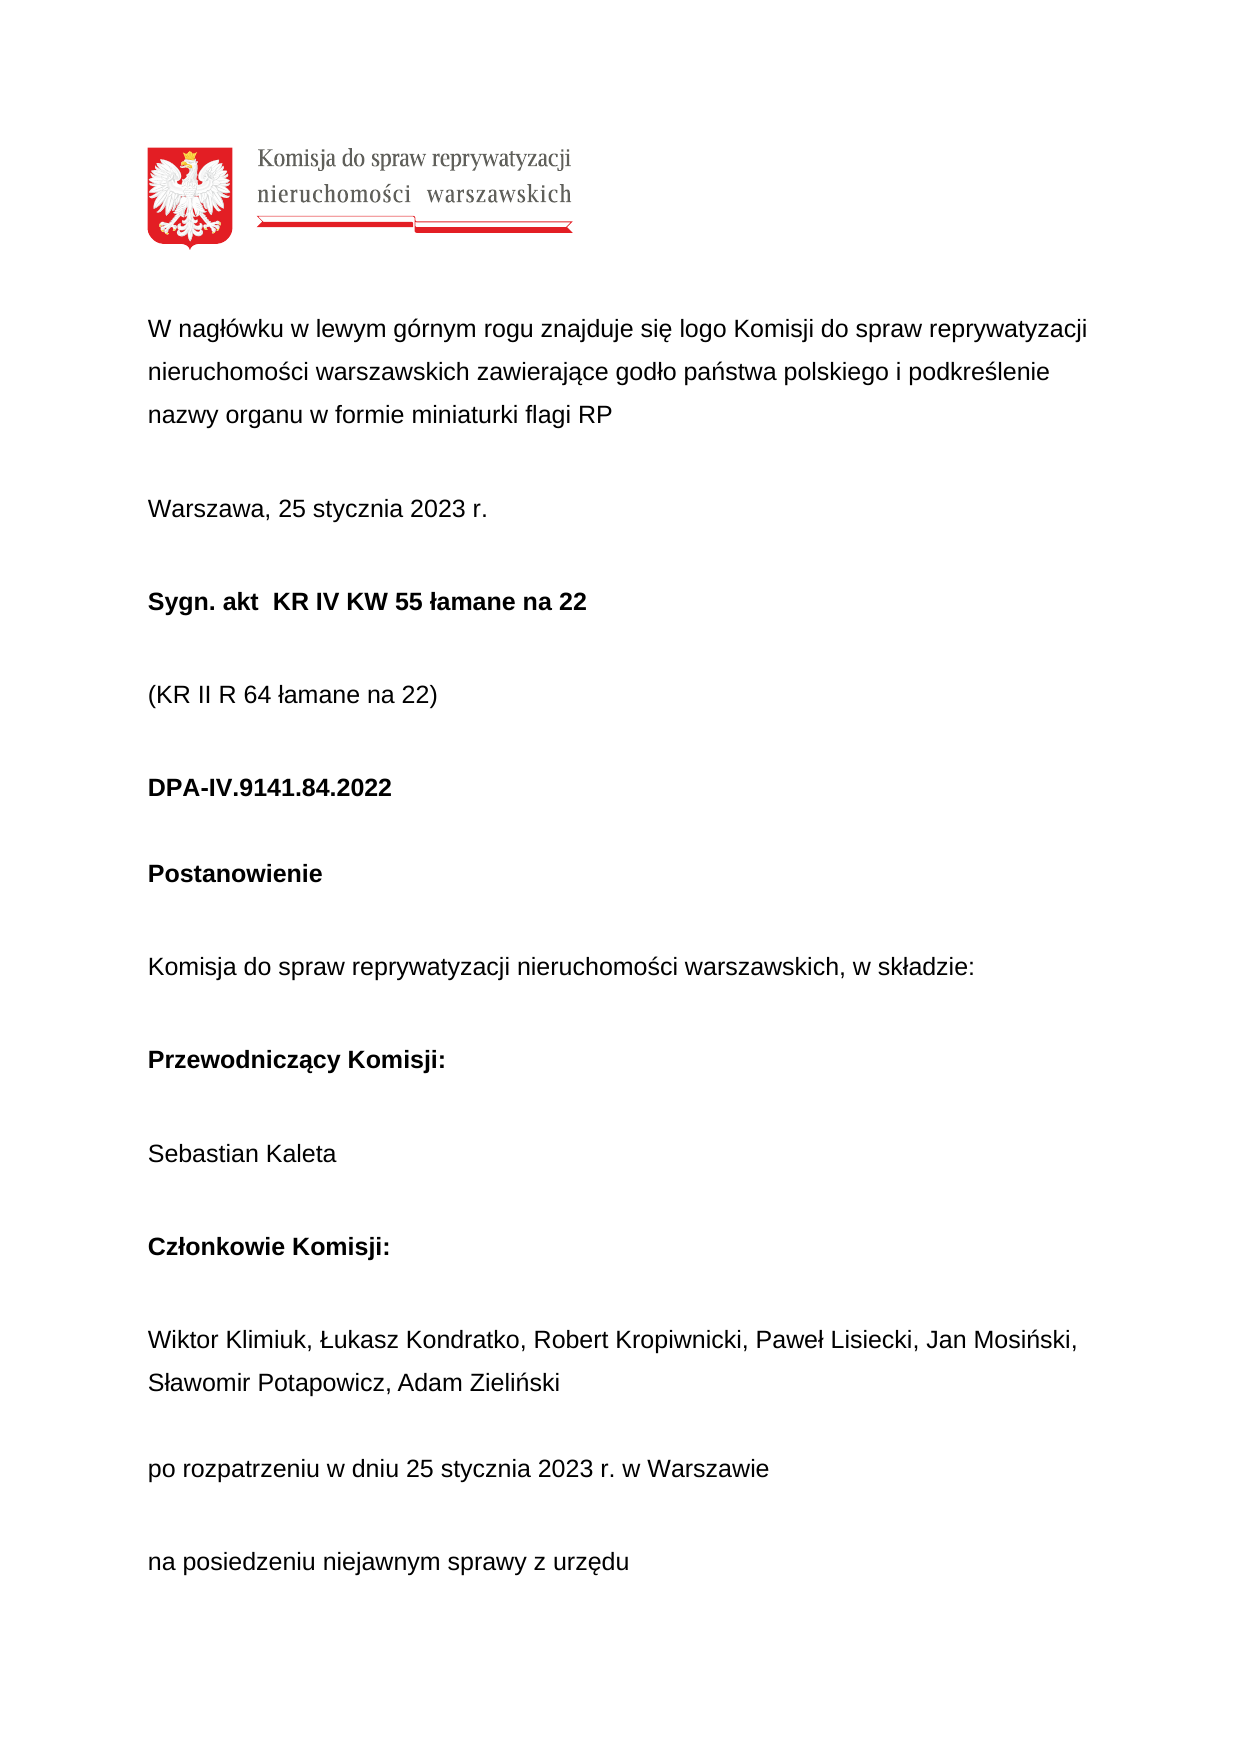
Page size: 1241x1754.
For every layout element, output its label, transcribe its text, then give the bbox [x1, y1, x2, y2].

text Wiktor Klimiuk, Łukasz Kondratko, Robert Kropiwnicki, Paweł Lisiecki, Jan Mosiński, Sławomir Potapowicz, Adam Zieliński [148, 1325, 1093, 1397]
text po rozpatrzeniu w dniu 25 stycznia 2023 r. w Warszawie [148, 1454, 1093, 1483]
text DPA-IV.9141.84.2022 [148, 773, 1093, 802]
text (KR II R 64 łamane na 22) [148, 680, 1093, 709]
text Komisja do spraw reprywatyzacji nieruchomości warszawskich, w składzie: [148, 952, 1093, 981]
text Przewodniczący Komisji: [148, 1046, 1093, 1074]
text W nagłówku w lewym górnym rogu znajduje się logo Komisji do spraw reprywatyzacji nieruchomości warszawskich zawierające godło państwa polskiego i podkreślenie nazwy organu w formie miniaturki flagi RP [148, 314, 1093, 429]
text Członkowie Komisji: [148, 1232, 1093, 1261]
text Warszawa, 25 stycznia 2023 r. [148, 494, 1093, 522]
text na posiedzeniu niejawnym sprawy z urzędu [148, 1547, 1093, 1576]
text Sygn. akt KR IV KW 55 łamane na 22 [148, 587, 1093, 616]
text Sebastian Kaleta [148, 1139, 1093, 1167]
text Postanowienie [148, 859, 1093, 888]
